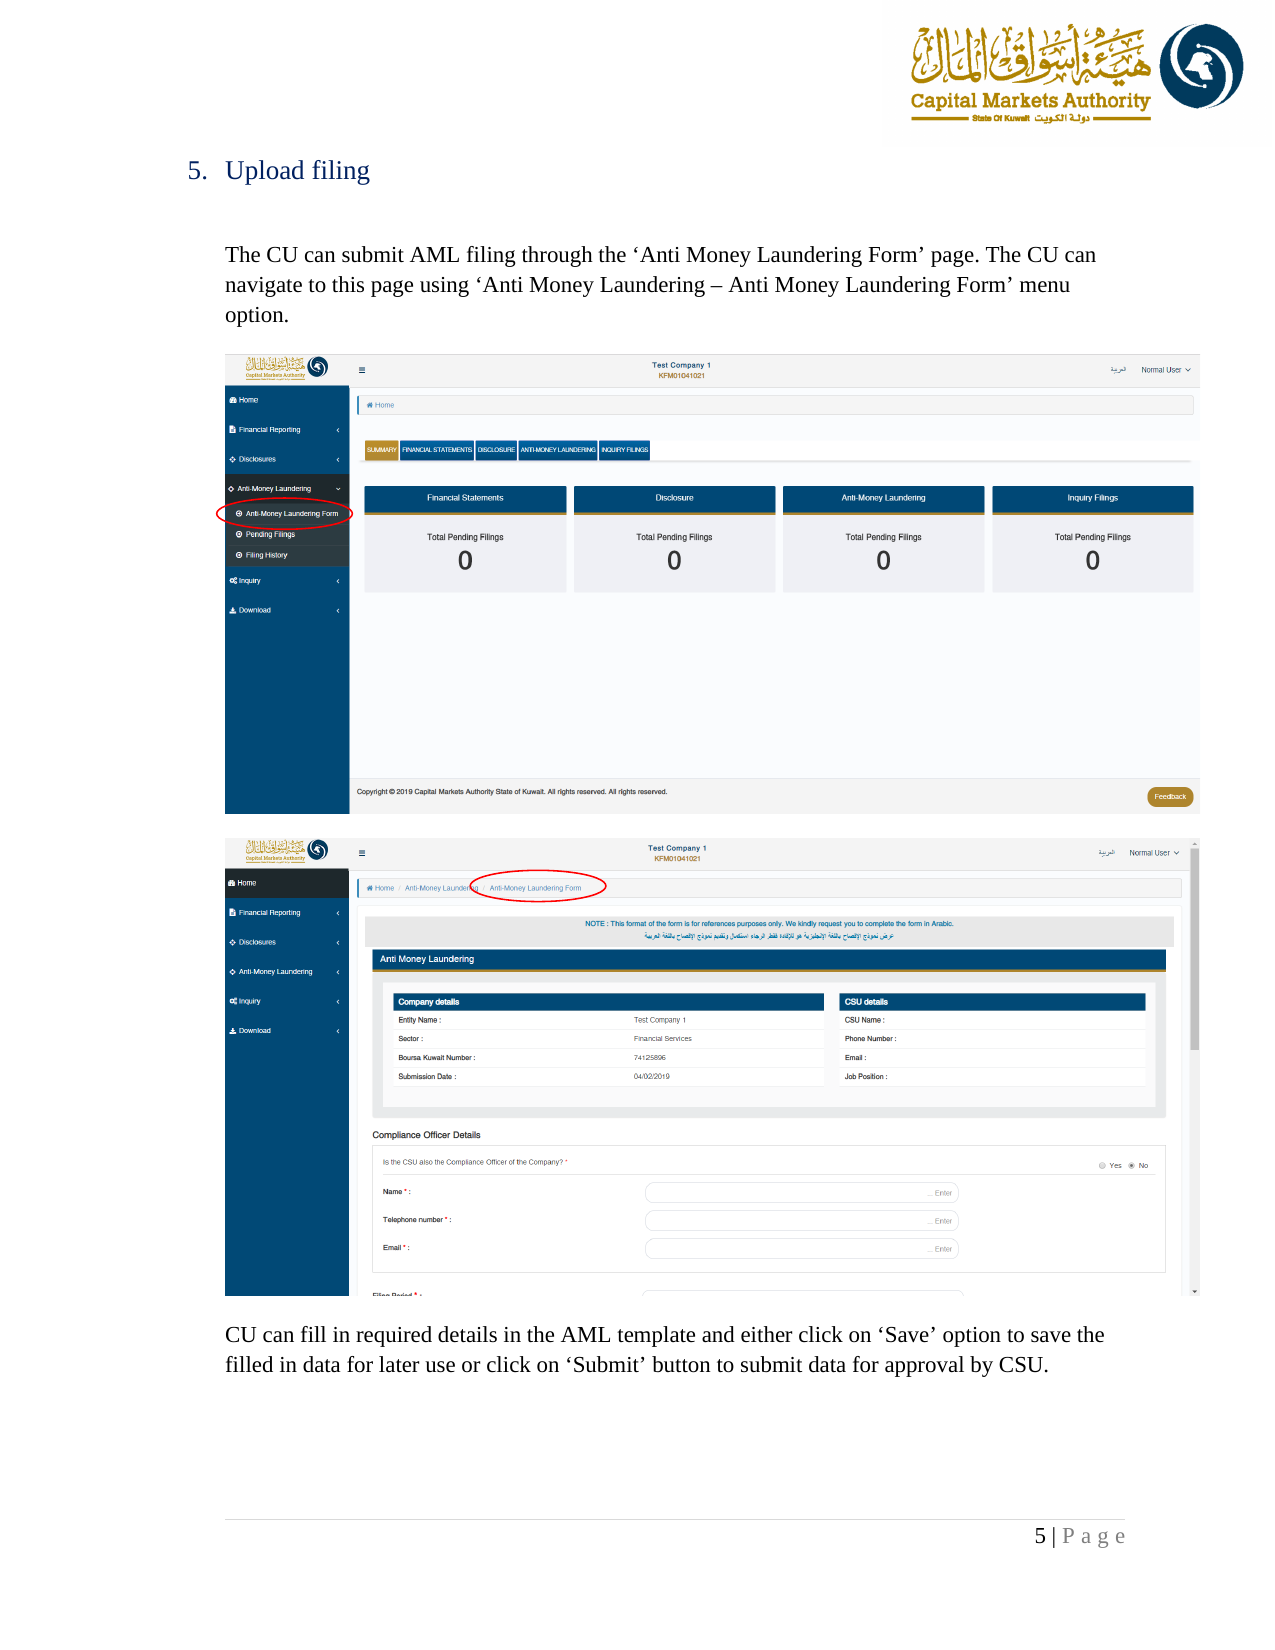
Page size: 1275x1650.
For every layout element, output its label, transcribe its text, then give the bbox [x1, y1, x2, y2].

text CU can fill in required details in the AML template and either click on ‘Save’ option to save the filled in data for later use or click on ‘Submit’ button to submit data for approval by CSU. [225, 1321, 1125, 1377]
picture [225, 352, 1200, 814]
picture [225, 838, 1200, 1296]
picture [225, 499, 351, 528]
subtitle Upload filing [187, 154, 1125, 185]
text The CU can submit AML filing through the ‘Anti Money Laundering Form’ page. The CU can navigate to this page using ‘Anti Money Laundering – Anti Money Laundering Form’ menu option. [225, 241, 1125, 328]
